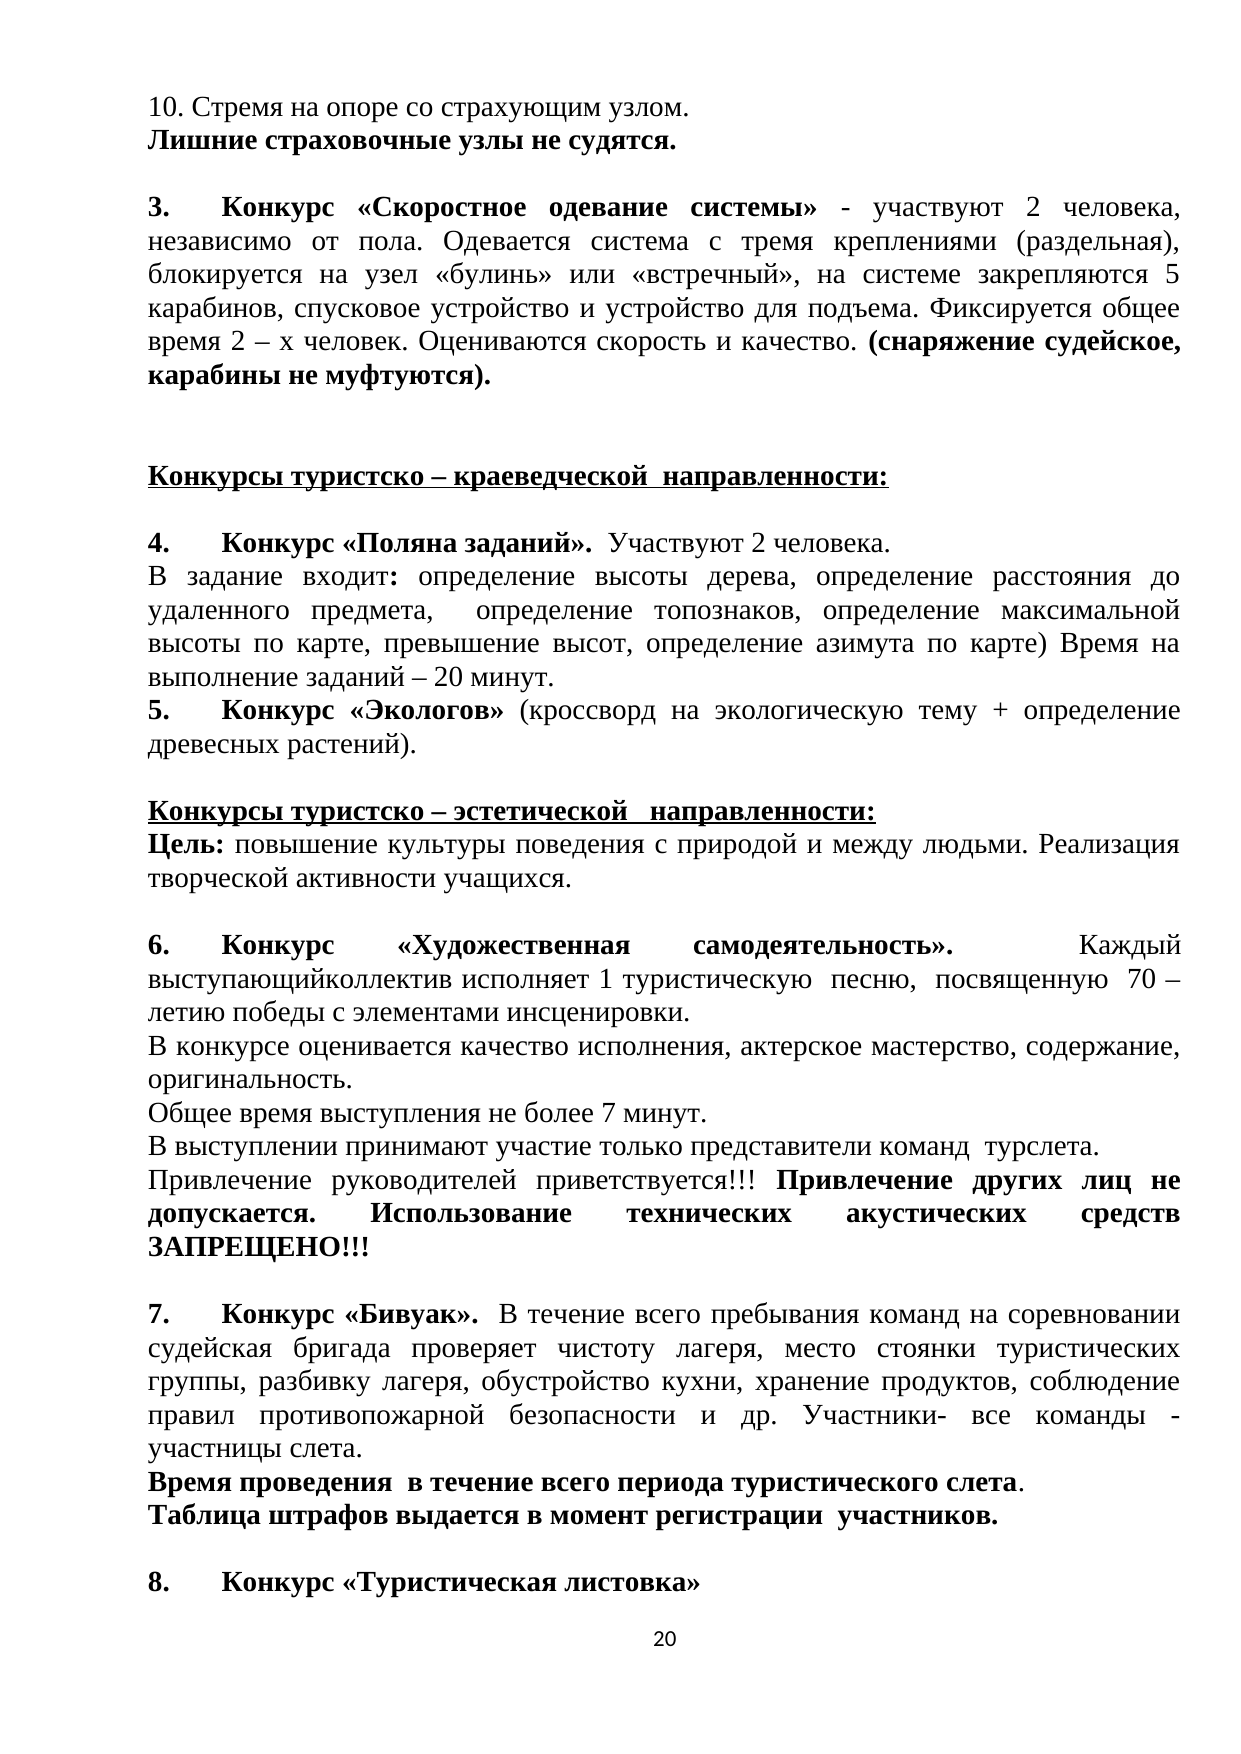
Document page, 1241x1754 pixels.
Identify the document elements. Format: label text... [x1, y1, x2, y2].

list Конкурс «Скоростное одевание системы» - участвуют 2 человека, независимо от пола. Одевается система с тремя креплениями (раздельная), блокируется на узел «булинь» или «встречный», на системе закрепляются 5 карабинов, спусковое устройство и устройство для подъема. Фиксируется общее время 2 – х человек. Оцениваются скорость и качество. (снаряжение судейское, карабины не муфтуются). [148, 189, 1181, 391]
text Время проведения в течение всего периода туристического слета. [148, 1464, 1181, 1497]
list Конкурс «Художественная самодеятельность». Каждый выступающийколлектив исполняет 1 туристическую песню, посвященную 70 – летию победы с элементами инсценировки. [148, 927, 1181, 1028]
text 10. Стремя на опоре со страхующим узлом. [148, 89, 1181, 122]
text Конкурсы туристско – краеведческой направленности: [148, 458, 1181, 491]
list Конкурс «Экологов» (кроссворд на экологическую тему + определение древесных растений). [148, 692, 1181, 759]
text Лишние страховочные узлы не судятся. [148, 122, 1181, 156]
text Конкурсы туристско – эстетической направленности: [148, 793, 1181, 827]
list Конкурс «Туристическая листовка» [148, 1564, 1181, 1598]
text Привлечение руководителей приветствуется!!! Привлечение других лиц не допускается. Использование технических акустических средств ЗАПРЕЩЕНО!!! [148, 1162, 1181, 1263]
text Общее время выступления не более 7 минут. [148, 1095, 1181, 1128]
list Конкурс «Бивуак». В течение всего пребывания команд на соревновании судейская бригада проверяет чистоту лагеря, место стоянки туристических группы, разбивку лагеря, обустройство кухни, хранение продуктов, соблюдение правил противопожарной безопасности и др. Участники- все команды - участницы слета. [148, 1296, 1181, 1464]
text Таблица штрафов выдается в момент регистрации участников. [148, 1497, 1181, 1531]
text В выступлении принимают участие только представители команд турслета. [148, 1128, 1181, 1162]
text Цель: повышение культуры поведения с природой и между людьми. Реализация творческой активности учащихся. [148, 827, 1181, 894]
text В задание входит: определение высоты дерева, определение расстояния до удаленного предмета, определение топознаков, определение максимальной высоты по карте, превышение высот, определение азимута по карте) Время на выполнение заданий – 20 минут. [148, 558, 1181, 692]
text В конкурсе оценивается качество исполнения, актерское мастерство, содержание, оригинальность. [148, 1028, 1181, 1095]
list Конкурс «Поляна заданий». Участвуют 2 человека. [148, 525, 1181, 558]
